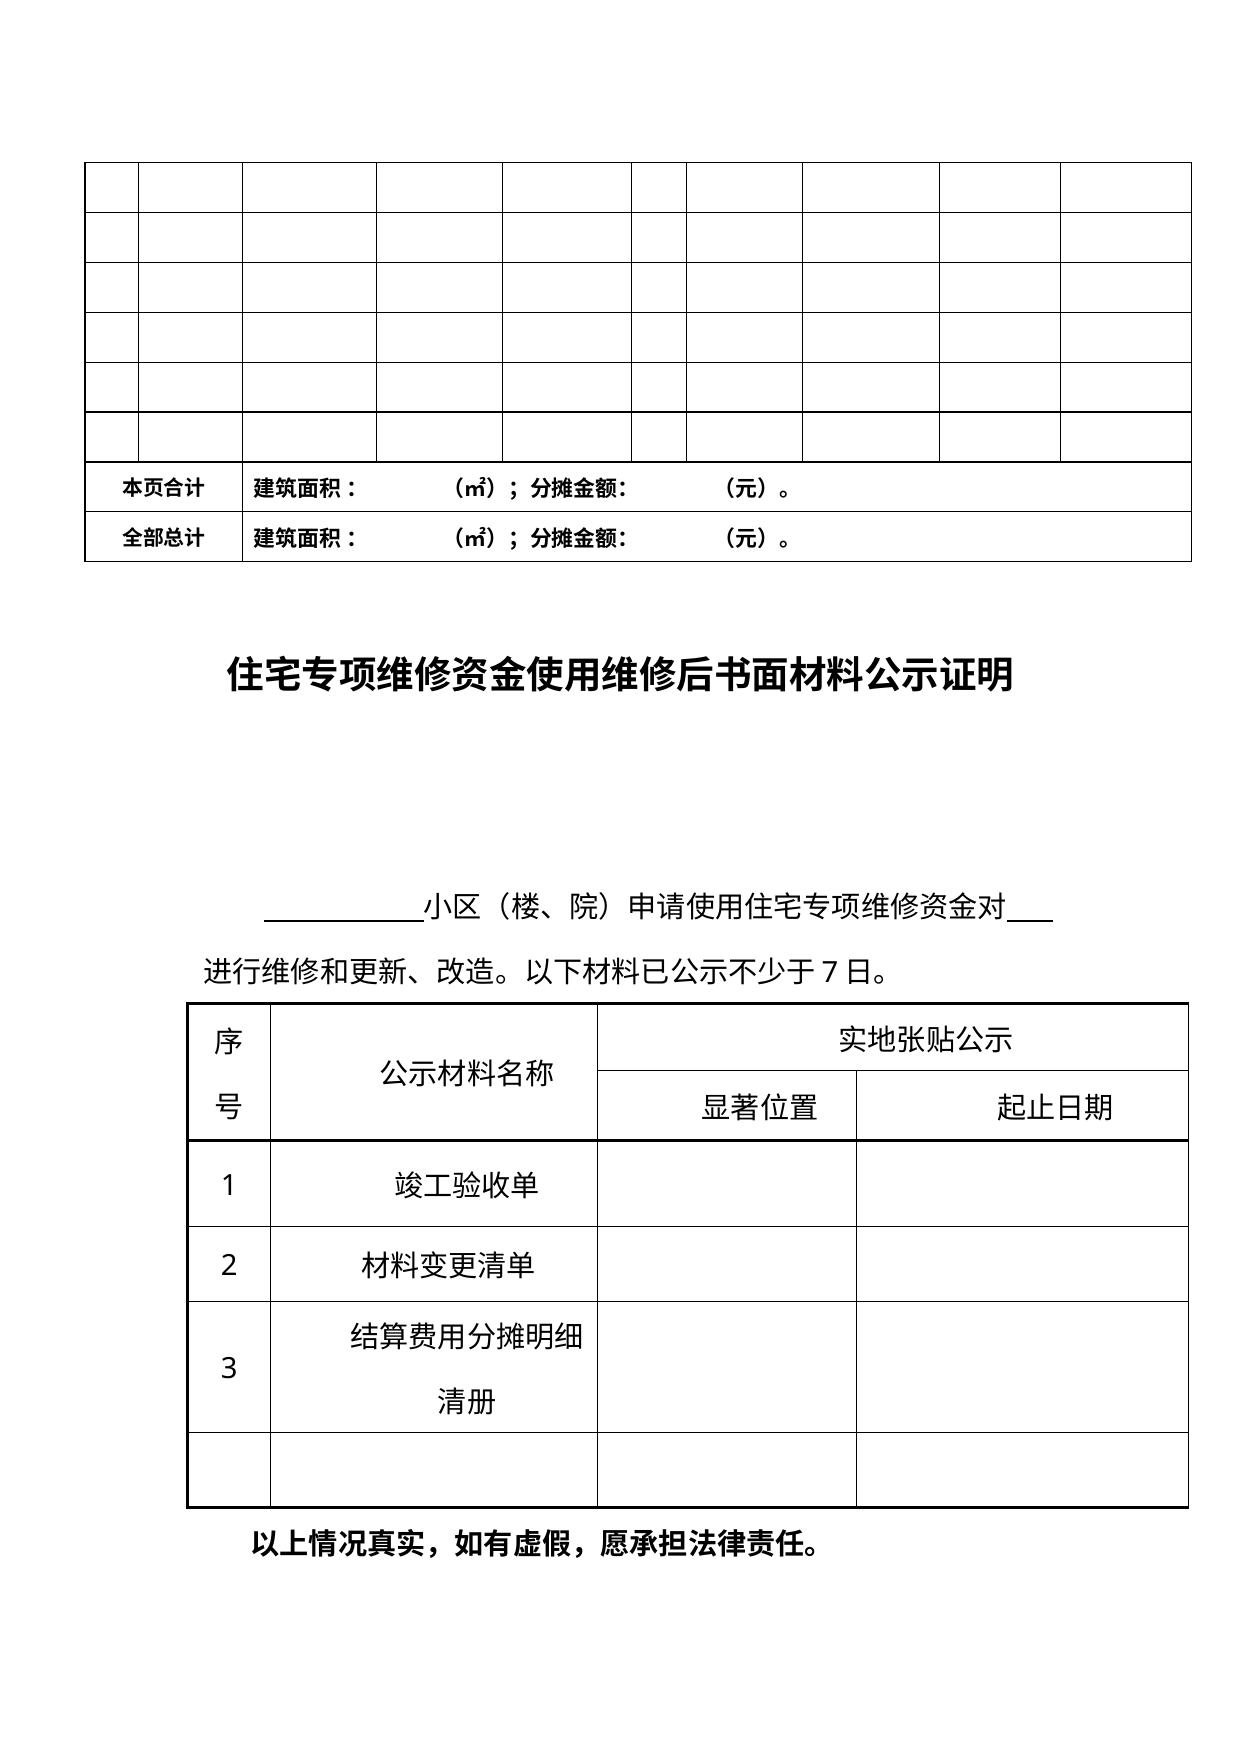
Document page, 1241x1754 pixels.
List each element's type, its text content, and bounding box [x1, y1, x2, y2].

table_cell [503, 413, 631, 461]
table_cell [1061, 313, 1191, 362]
table_cell 全部总计 [86, 512, 242, 561]
table_cell [1061, 263, 1191, 312]
table_cell [687, 363, 802, 411]
table_cell [139, 363, 242, 411]
table_cell [632, 363, 686, 411]
table_cell [803, 413, 939, 461]
table_cell 起止日期 [857, 1071, 1188, 1138]
table_cell [598, 1142, 856, 1226]
table_cell [243, 413, 376, 461]
table_cell [940, 263, 1060, 312]
table_cell [503, 213, 631, 262]
table_cell [940, 163, 1060, 212]
table_cell 竣工验收单 [271, 1142, 597, 1226]
table_cell [940, 363, 1060, 411]
table_cell 材料变更清单 [271, 1227, 597, 1301]
table_header 实地张贴公示 [598, 1005, 1188, 1070]
table_cell [86, 263, 138, 312]
table_cell [1061, 163, 1191, 212]
table_cell [86, 313, 138, 362]
table_cell [243, 163, 376, 212]
table_cell [139, 413, 242, 461]
table_cell 显著位置 [598, 1071, 856, 1138]
table_cell [503, 263, 631, 312]
table_header 序 号 [189, 1005, 270, 1138]
table_cell [857, 1433, 1188, 1506]
table_cell 1 [189, 1142, 270, 1226]
table_cell [803, 213, 939, 262]
text 小区（楼、院）申请使用住宅专项维修资金对 进行维修和更新、改造。以下材料已公示不少于7日。 [203, 872, 1053, 1002]
table_cell [139, 313, 242, 362]
table_cell [857, 1302, 1188, 1432]
table_cell [940, 313, 1060, 362]
table_cell [632, 313, 686, 362]
table_cell [503, 313, 631, 362]
table_cell [86, 413, 138, 461]
table_cell [632, 413, 686, 461]
table_header 公示材料名称 [271, 1005, 597, 1138]
table_cell [86, 213, 138, 262]
table_cell [503, 363, 631, 411]
table_cell [803, 263, 939, 312]
table_cell [857, 1227, 1188, 1301]
table_cell [687, 163, 802, 212]
table_cell [243, 263, 376, 312]
table_cell [86, 163, 138, 212]
table_cell [189, 1433, 270, 1506]
table_cell [377, 163, 502, 212]
table_cell [940, 413, 1060, 461]
table_cell [940, 213, 1060, 262]
table_cell [377, 363, 502, 411]
table_cell [377, 313, 502, 362]
table_cell [687, 413, 802, 461]
table_cell [271, 1433, 597, 1506]
table_cell [139, 163, 242, 212]
text 住宅专项维修资金使用维修后书面材料公示证明 [187, 640, 1053, 705]
table_cell [632, 213, 686, 262]
table_cell [687, 263, 802, 312]
table_cell [803, 163, 939, 212]
table_cell [377, 213, 502, 262]
table_cell [857, 1142, 1188, 1226]
table_cell 结算费用分摊明细清册 [271, 1302, 597, 1432]
table_cell [632, 263, 686, 312]
table_cell [377, 413, 502, 461]
table_cell 建筑面积 ： （㎡）；分摊金额： （元）。 [243, 512, 1191, 561]
table_cell [598, 1302, 856, 1432]
table_cell [139, 263, 242, 312]
table_cell [598, 1227, 856, 1301]
table_cell [503, 163, 631, 212]
table_cell [1061, 413, 1191, 461]
table_cell [86, 363, 138, 411]
table_cell [598, 1433, 856, 1506]
table_cell [243, 313, 376, 362]
table_cell [687, 313, 802, 362]
table_cell 2 [189, 1227, 270, 1301]
table_cell [632, 163, 686, 212]
table_cell 建筑面积 ： （㎡）；分摊金额： （元）。 [243, 463, 1191, 511]
text 以上情况真实，如有虚假，愿承担法律责任。 [206, 1509, 1053, 1574]
table_cell 3 [189, 1302, 270, 1432]
table_cell [377, 263, 502, 312]
table_cell [139, 213, 242, 262]
table_cell [1061, 363, 1191, 411]
table_cell [243, 363, 376, 411]
table_cell 本页合计 [86, 463, 242, 511]
table_cell [803, 313, 939, 362]
table_cell [1061, 213, 1191, 262]
table_cell [803, 363, 939, 411]
table_cell [243, 213, 376, 262]
table_cell [687, 213, 802, 262]
